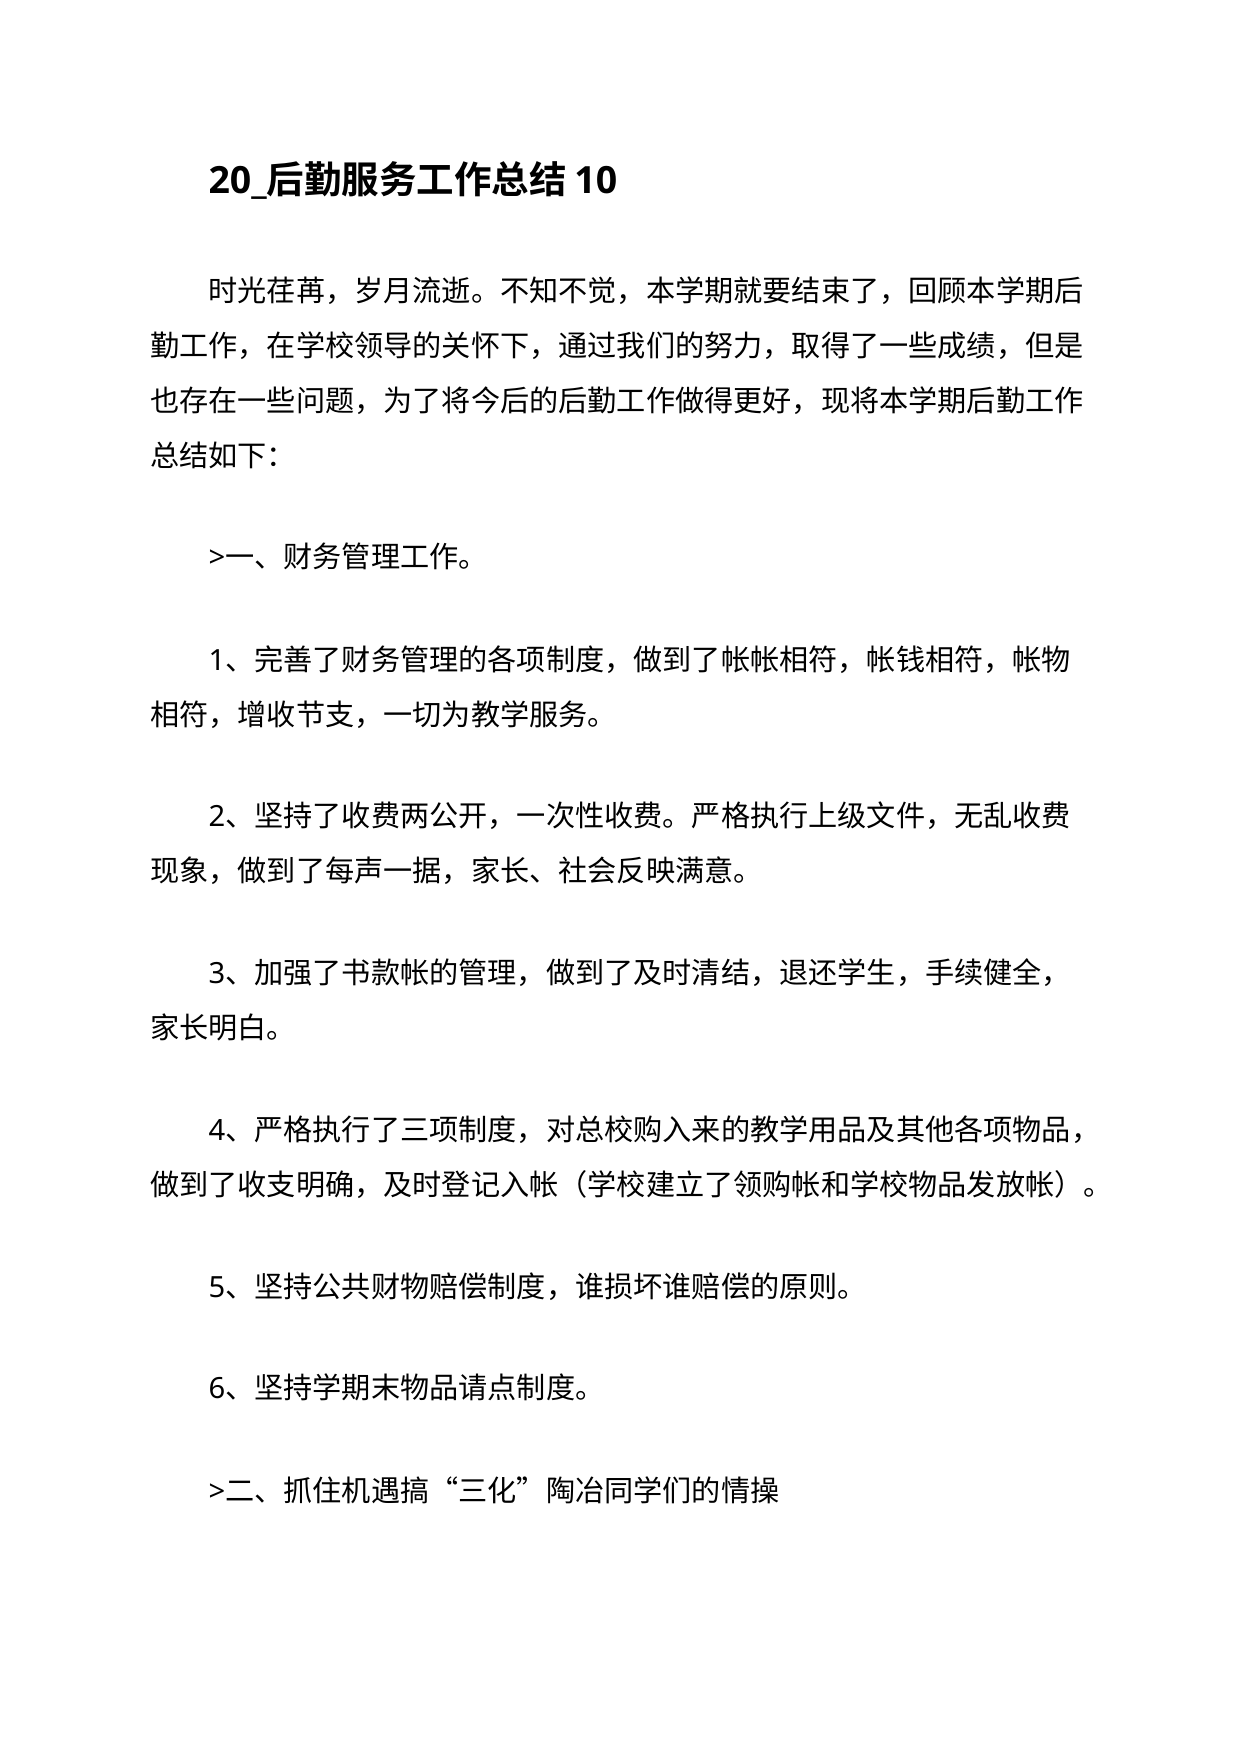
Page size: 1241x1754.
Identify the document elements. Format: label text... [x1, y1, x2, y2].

text 20_后勤服务工作总结10 [150, 150, 1090, 204]
text >一、财务管理工作。 [150, 534, 1090, 576]
text 6、坚持学期末物品请点制度。 [150, 1365, 1090, 1407]
text 时光荏苒，岁月流逝。不知不觉，本学期就要结束了，回顾本学期后勤工作，在学校领导的关怀下，通过我们的努力，取得了一些成绩，但是也存在一些问题，为了将今后的后勤工作做得更好，现将本学期后勤工作总结如下： [150, 268, 1090, 474]
text 4、严格执行了三项制度，对总校购入来的教学用品及其他各项物品，做到了收支明确，及时登记入帐（学校建立了领购帐和学校物品发放帐）。 [150, 1106, 1090, 1204]
text 3、加强了书款帐的管理，做到了及时清结，退还学生，手续健全，家长明白。 [150, 949, 1090, 1047]
text >二、抓住机遇搞“三化”陶冶同学们的情操 [150, 1467, 1090, 1509]
text 2、坚持了收费两公开，一次性收费。严格执行上级文件，无乱收费现象，做到了每声一据，家长、社会反映满意。 [150, 793, 1090, 890]
text 1、完善了财务管理的各项制度，做到了帐帐相符，帐钱相符，帐物相符，增收节支，一切为教学服务。 [150, 636, 1090, 733]
text 5、坚持公共财物赔偿制度，谁损坏谁赔偿的原则。 [150, 1263, 1090, 1306]
